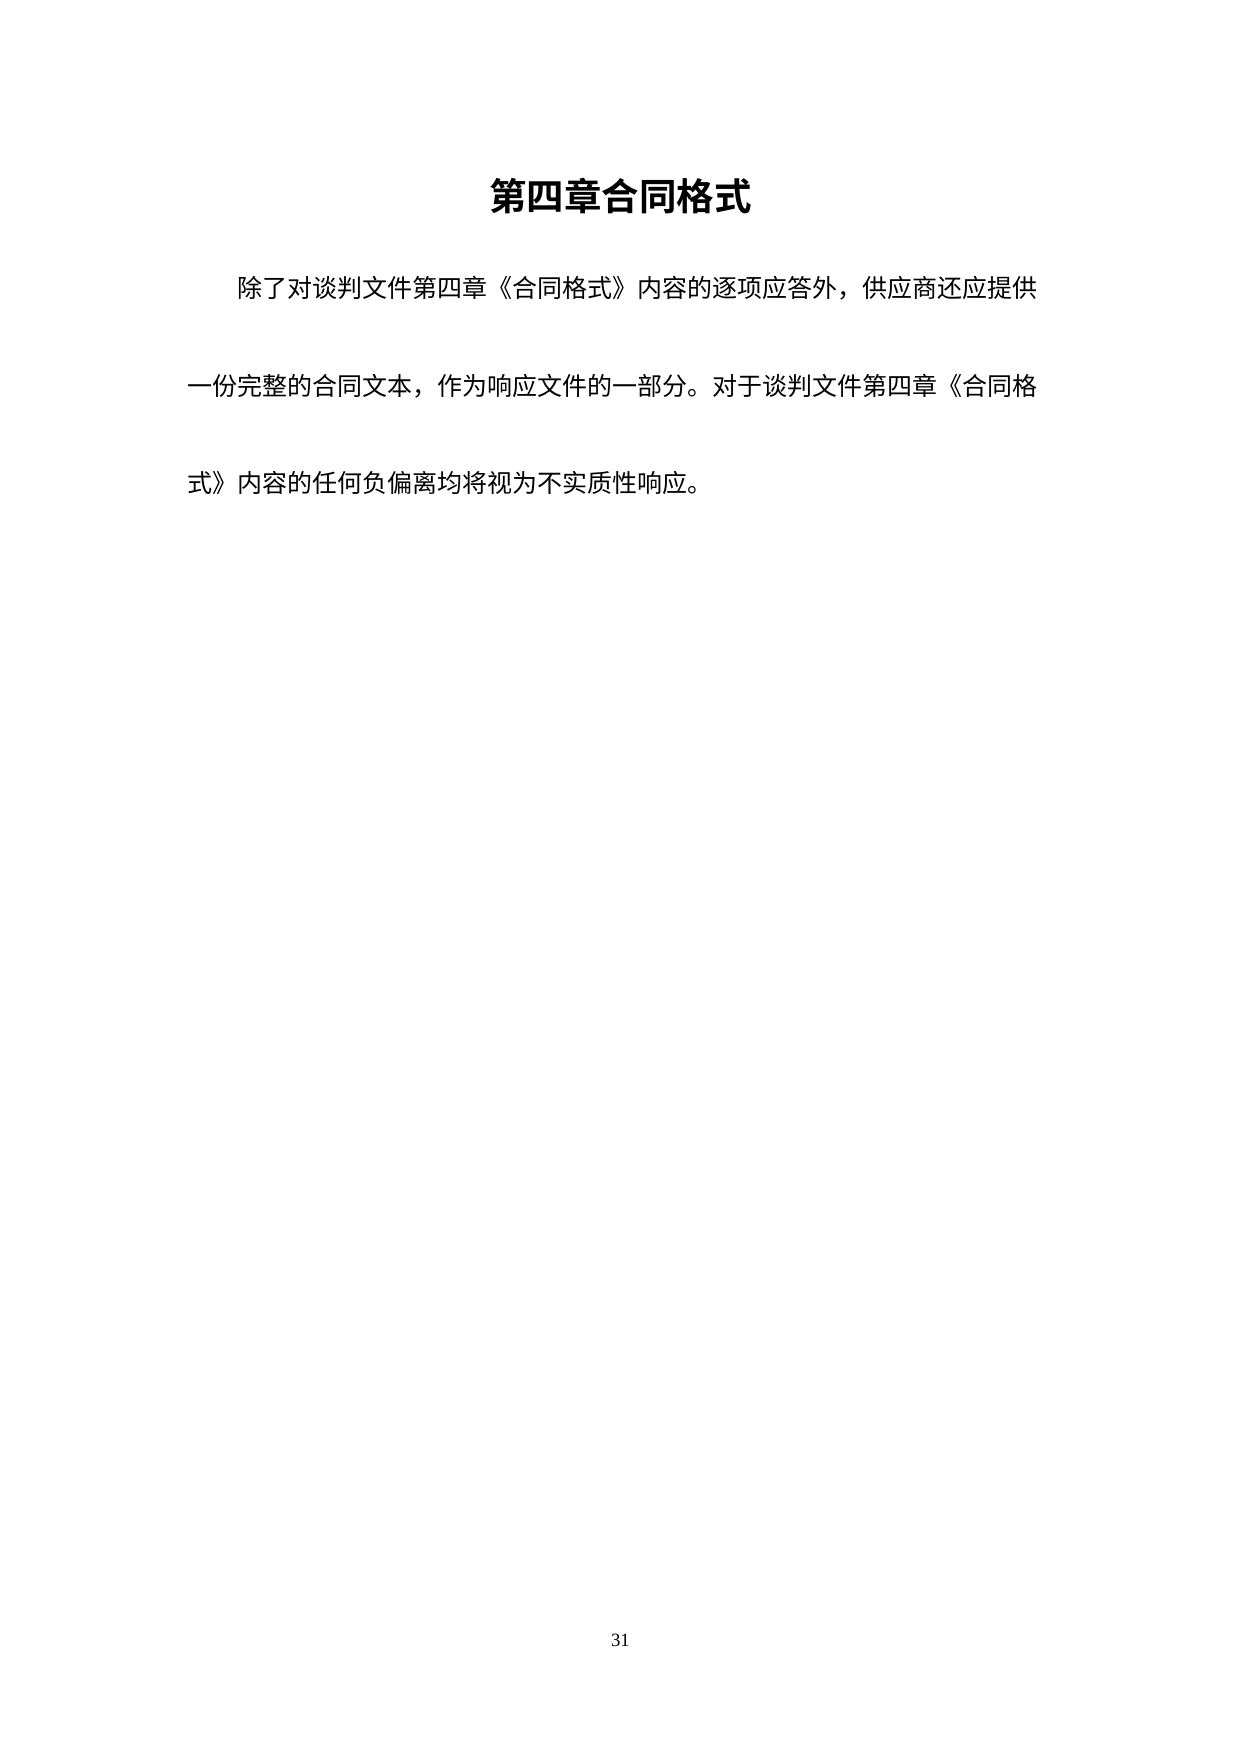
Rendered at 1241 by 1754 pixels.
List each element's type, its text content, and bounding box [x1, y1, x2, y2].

subtitle 第四章合同格式 [187, 162, 1053, 227]
text 除了对谈判文件第四章《合同格式》内容的逐项应答外，供应商还应提供一份完整的合同文本，作为响应文件的一部分。对于谈判文件第四章《合同格式》内容的任何负偏离均将视为不实质性响应。 [187, 254, 1053, 514]
